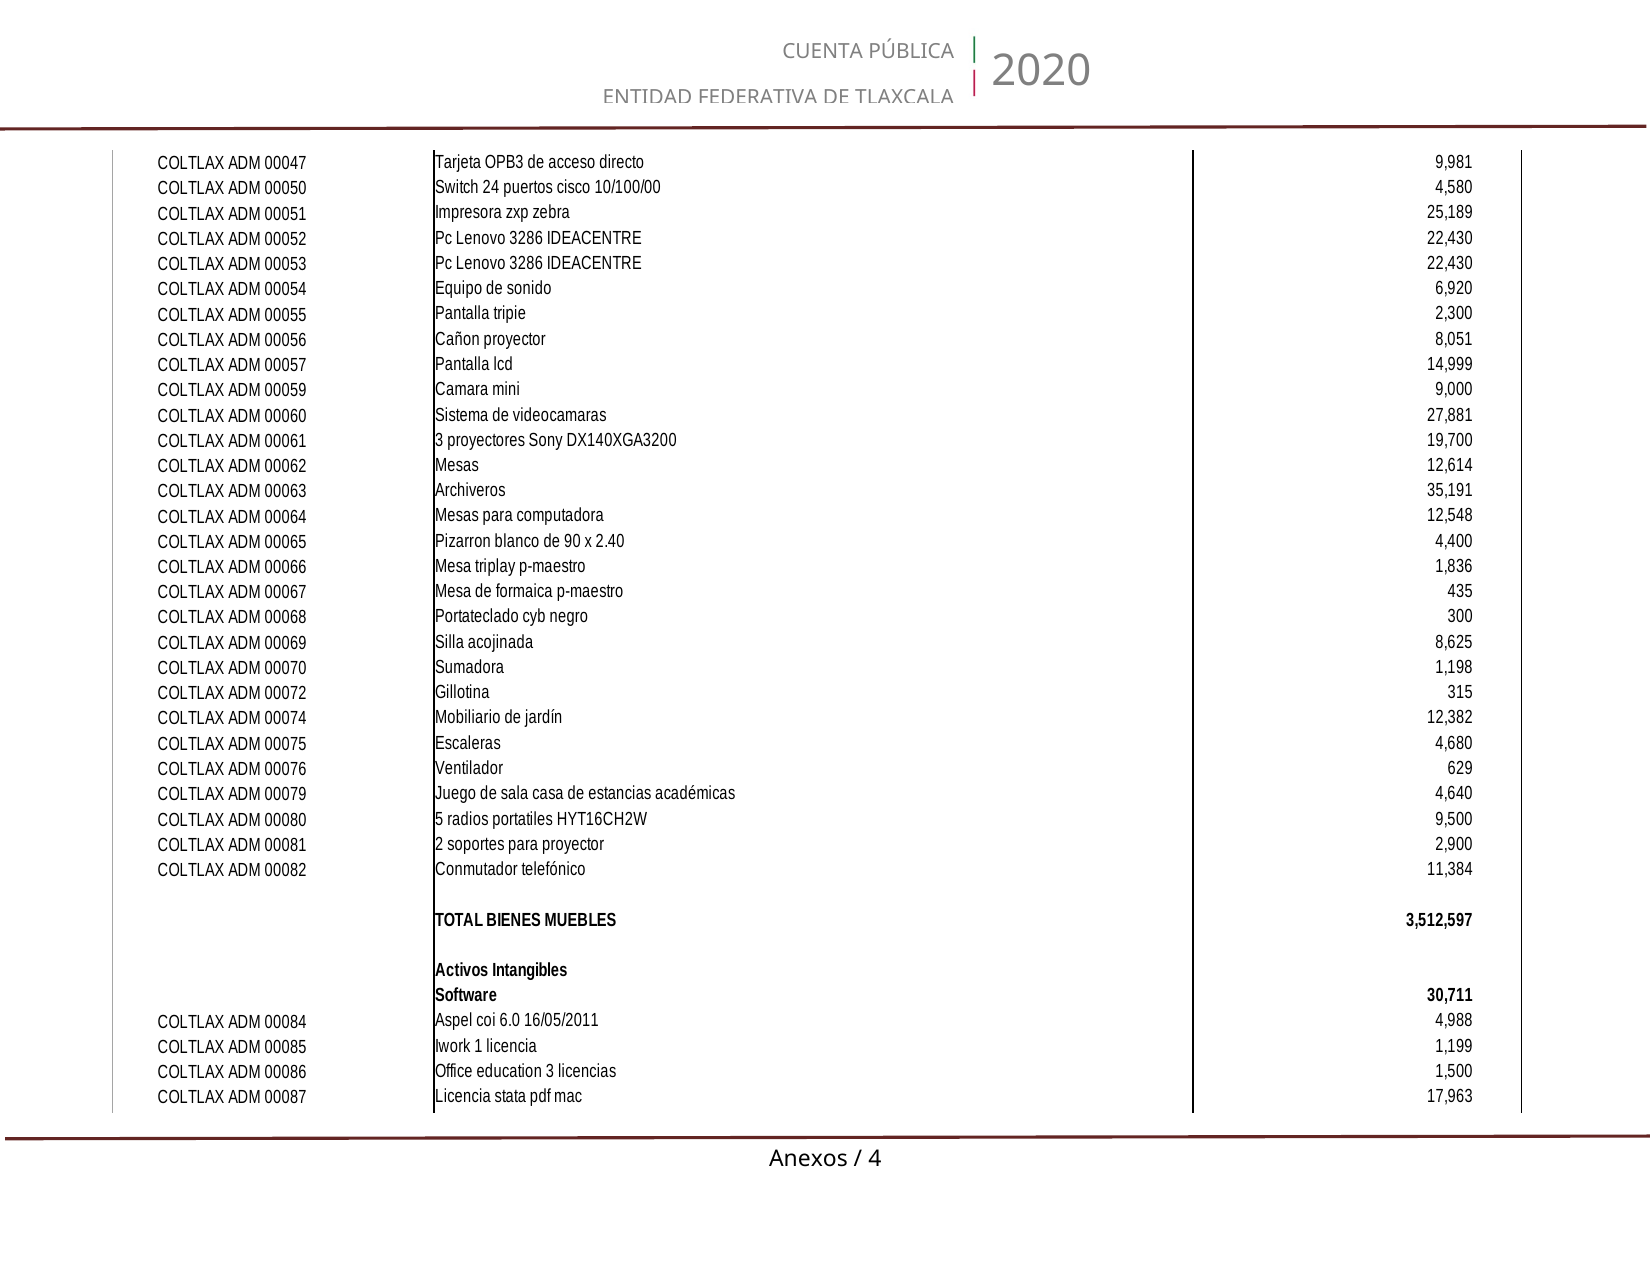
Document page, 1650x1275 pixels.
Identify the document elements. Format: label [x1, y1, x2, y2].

picture [968, 28, 985, 99]
